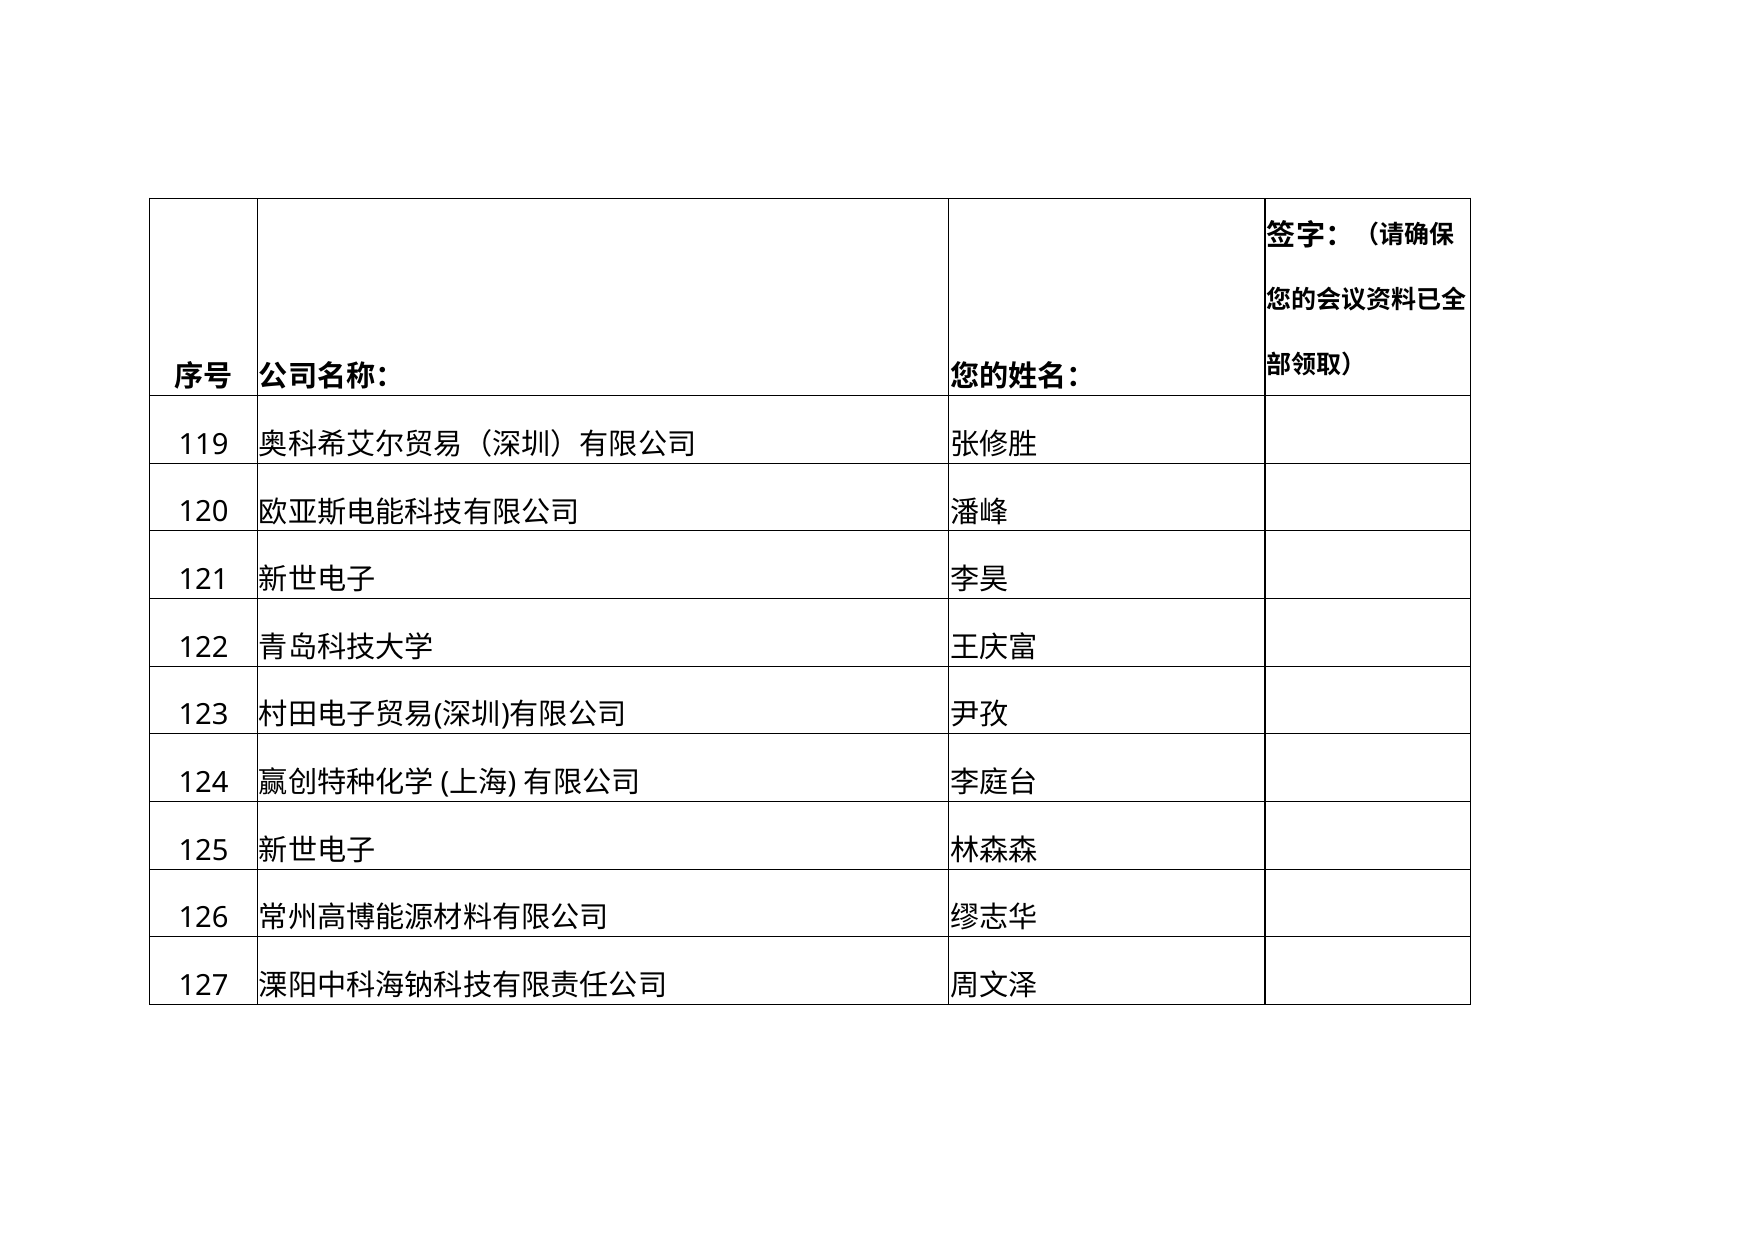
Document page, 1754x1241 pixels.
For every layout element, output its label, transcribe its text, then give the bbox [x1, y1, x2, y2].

table_cell 125 [150, 802, 257, 868]
table_cell 124 [150, 734, 257, 801]
table_cell [1266, 802, 1470, 868]
table_cell 潘峰 [949, 464, 1264, 530]
table_cell 122 [150, 599, 257, 666]
table_cell 尹孜 [949, 667, 1264, 733]
table_cell [1266, 937, 1470, 1004]
table_cell 120 [150, 464, 257, 530]
table_header 签字：（请确保您的会议资料已全部领取） [1266, 199, 1470, 395]
table_cell 121 [150, 531, 257, 598]
table_cell [1266, 464, 1470, 530]
table_cell 欧亚斯电能科技有限公司 [258, 464, 948, 530]
table_header 公司名称： [258, 199, 948, 395]
table_cell 青岛科技大学 [258, 599, 948, 666]
table_cell 周文泽 [949, 937, 1264, 1004]
table_cell 缪志华 [949, 870, 1264, 936]
table_cell 溧阳中科海钠科技有限责任公司 [258, 937, 948, 1004]
table_cell 123 [150, 667, 257, 733]
table_cell [1266, 667, 1470, 733]
table_cell 张修胜 [949, 396, 1264, 463]
table_cell 奥科希艾尔贸易（深圳）有限公司 [258, 396, 948, 463]
table_cell 李庭台 [949, 734, 1264, 801]
table_cell 李昊 [949, 531, 1264, 598]
table_cell 王庆富 [949, 599, 1264, 666]
table_cell 新世电子 [258, 531, 948, 598]
table_header 您的姓名： [949, 199, 1264, 395]
table_cell 林森森 [949, 802, 1264, 868]
table_cell [1266, 734, 1470, 801]
table_cell 126 [150, 870, 257, 936]
table_cell [1266, 599, 1470, 666]
table_cell 119 [150, 396, 257, 463]
table_cell 127 [150, 937, 257, 1004]
table_cell [1266, 531, 1470, 598]
table_cell [1266, 870, 1470, 936]
table_header 序号 [150, 199, 257, 395]
table_cell 村田电子贸易(深圳)有限公司 [258, 667, 948, 733]
table_cell 常州高博能源材料有限公司 [258, 870, 948, 936]
table_cell [1266, 396, 1470, 463]
table_cell 赢创特种化学 (上海) 有限公司 [258, 734, 948, 801]
table_cell 新世电子 [258, 802, 948, 868]
